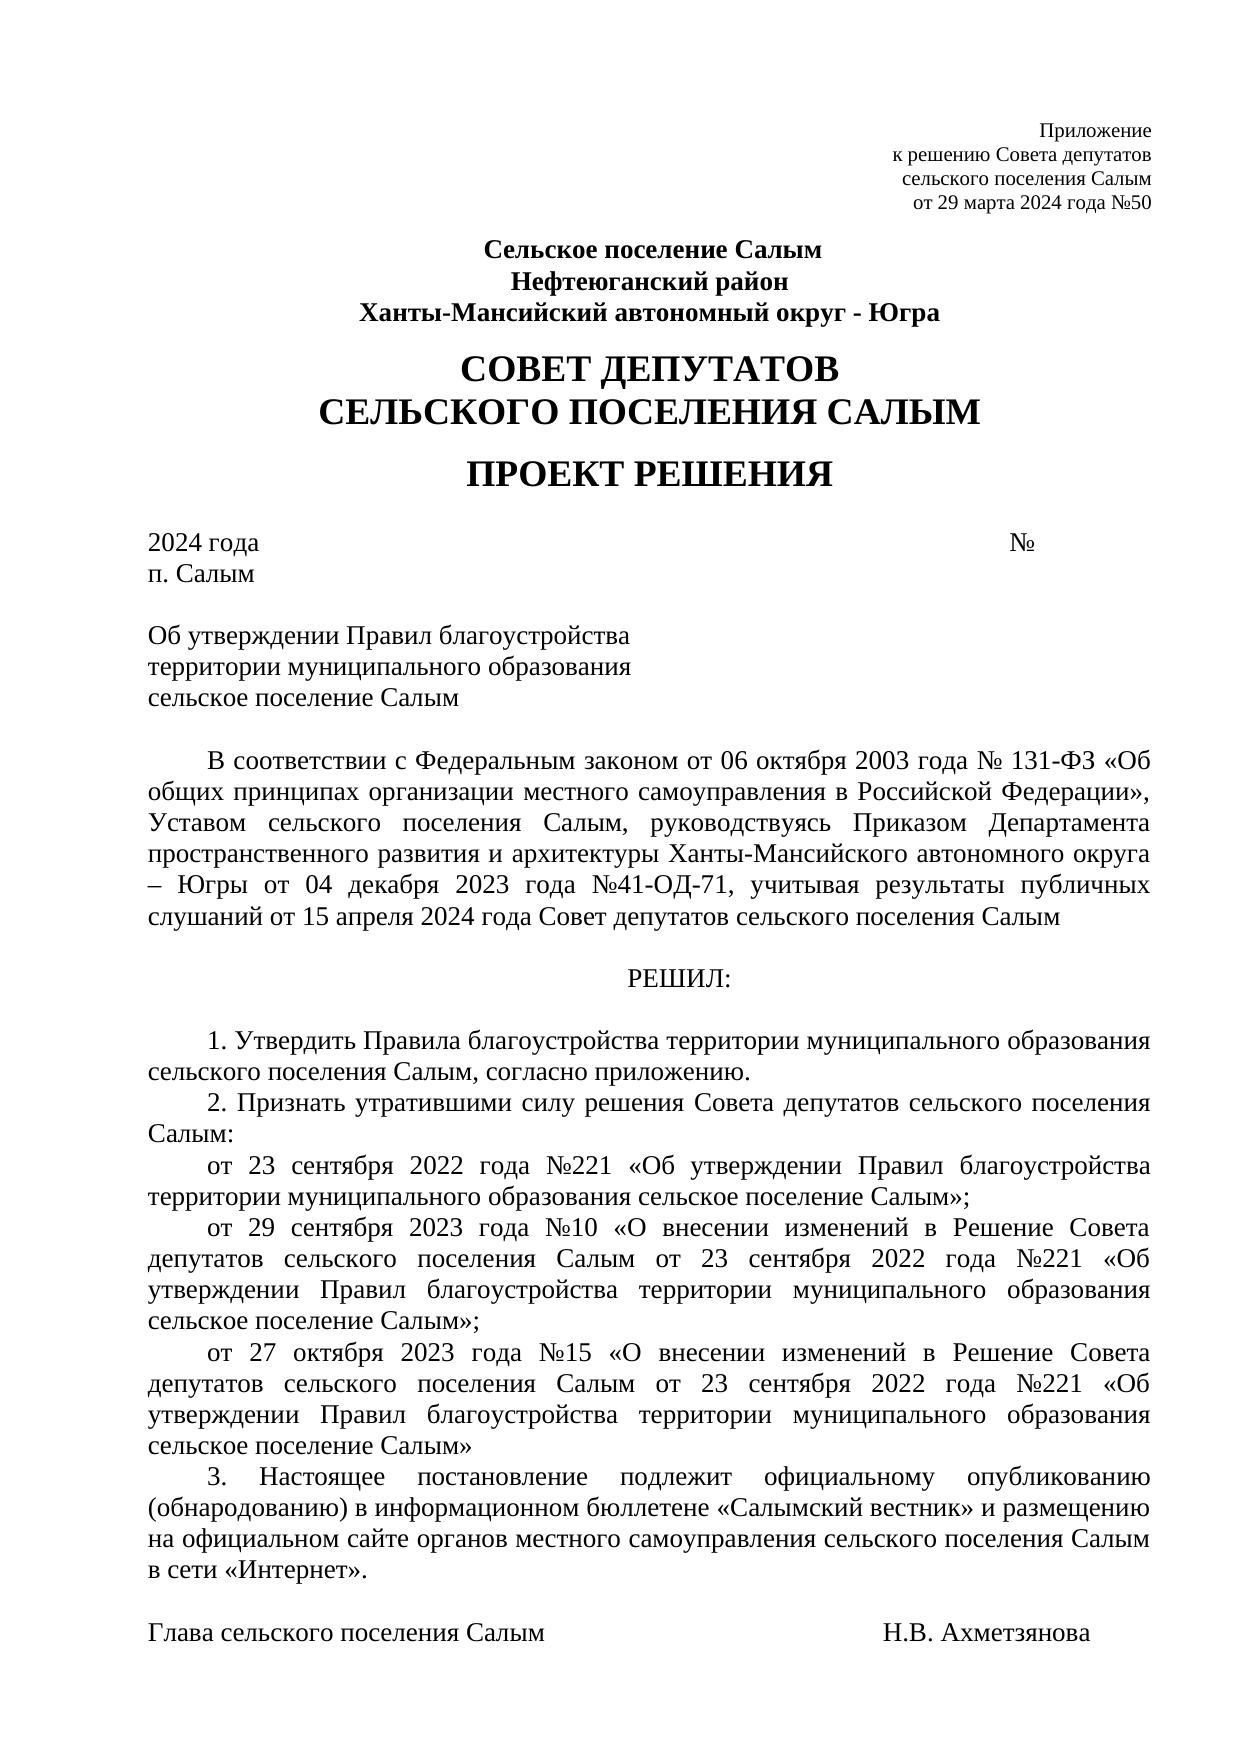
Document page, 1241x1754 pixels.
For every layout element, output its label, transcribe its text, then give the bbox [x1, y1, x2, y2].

text ПРОЕКТ РЕШЕНИЯ [148, 452, 1152, 495]
text Сельское поселение Салым [148, 233, 1152, 265]
text Об утверждении Правил благоустройства [148, 619, 1152, 650]
text п. Салым [148, 557, 1152, 588]
text Глава сельского поселения Салым Н.В. Ахметзянова [148, 1616, 1152, 1647]
text РЕШИЛ: [148, 962, 1152, 993]
text Ханты-Мансийский автономный округ - Югра [148, 296, 1152, 327]
text сельского поселения Салым [148, 166, 1152, 190]
text от 23 сентября 2022 года №221 «Об утверждении Правил благоустройства территории муниципального образования сельское поселение Салым»; [148, 1149, 1152, 1211]
text к решению Совета депутатов [148, 142, 1152, 166]
text В соответствии с Федеральным законом от 06 октября 2003 года № 131-ФЗ «Об общих принципах организации местного самоуправления в Российской Федерации», Уставом сельского поселения Салым, руководствуясь Приказом Департамента пространственного развития и архитектуры Ханты-Мансийского автономного округа – Югры от 04 декабря 2023 года №41-ОД-71, учитывая результаты публичных слушаний от 15 апреля 2024 года Совет депутатов сельского поселения Салым [148, 744, 1152, 931]
text 3. Настоящее постановление подлежит официальному опубликованию (обнародованию) в информационном бюллетене «Салымский вестник» и размещению на официальном сайте органов местного самоуправления сельского поселения Салым в сети «Интернет». [148, 1460, 1152, 1585]
text Приложение [148, 118, 1152, 142]
text сельское поселение Салым [148, 682, 1152, 713]
text от 27 октября 2023 года №15 «О внесении изменений в Решение Совета депутатов сельского поселения Салым от 23 сентября 2022 года №221 «Об утверждении Правил благоустройства территории муниципального образования сельское поселение Салым» [148, 1336, 1152, 1460]
text 1. Утвердить Правила благоустройства территории муниципального образования сельского поселения Салым, согласно приложению. [148, 1024, 1152, 1086]
text СОВЕТ ДЕПУТАТОВ [148, 346, 1152, 389]
text СЕЛЬСКОГО ПОСЕЛЕНИЯ САЛЫМ [148, 389, 1152, 432]
text 2024 года № [148, 526, 1152, 557]
text территории муниципального образования [148, 650, 1152, 682]
text от 29 марта 2024 года №50 [148, 190, 1152, 214]
text 2. Признать утратившими силу решения Совета депутатов сельского поселения Салым: [148, 1086, 1152, 1149]
text от 29 сентября 2023 года №10 «О внесении изменений в Решение Совета депутатов сельского поселения Салым от 23 сентября 2022 года №221 «Об утверждении Правил благоустройства территории муниципального образования сельское поселение Салым»; [148, 1211, 1152, 1336]
text Нефтеюганский район [148, 265, 1152, 296]
